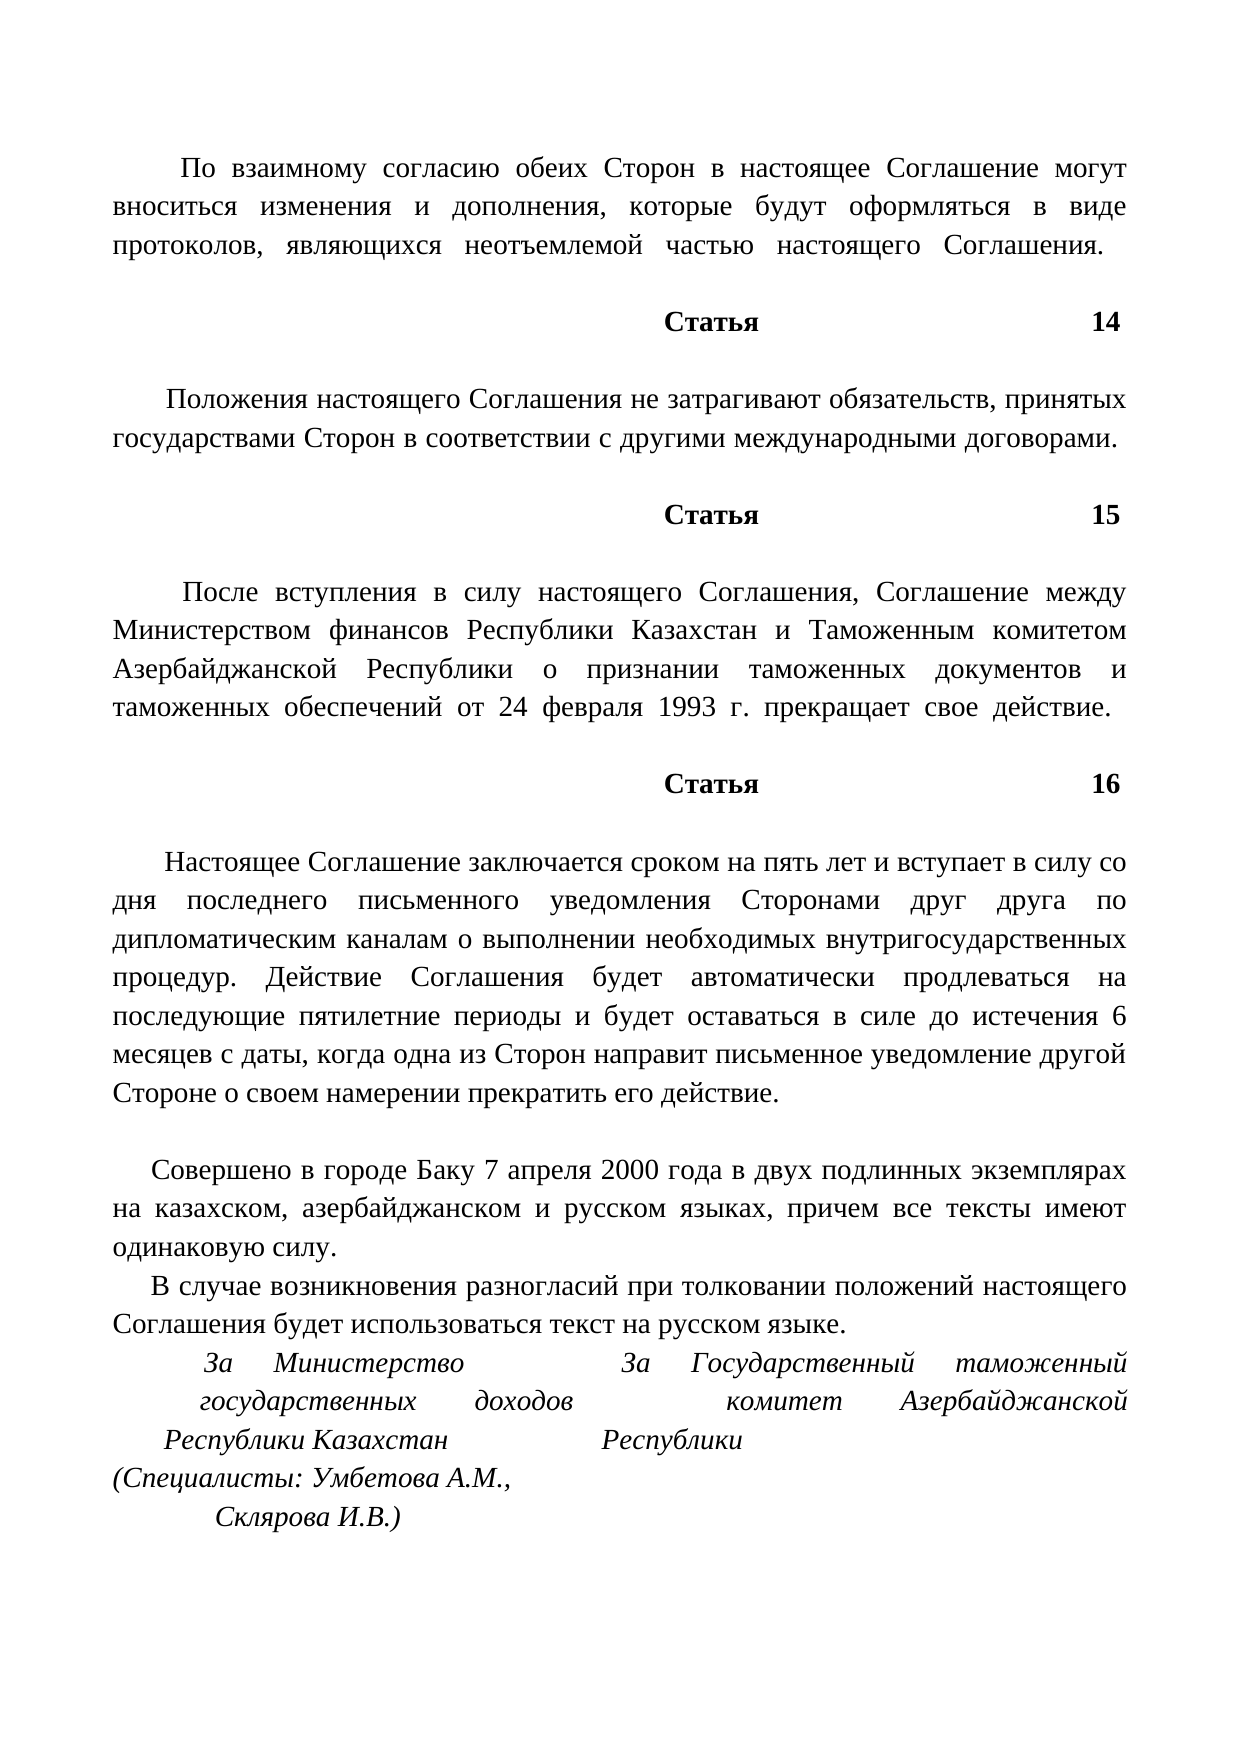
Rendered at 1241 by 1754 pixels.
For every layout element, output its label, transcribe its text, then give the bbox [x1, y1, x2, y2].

text Совершено в городе Баку 7 апреля 2000 года в двух подлинных экземплярах на казахском, азербайджанском и русском языках, причем все тексты имеют одинаковую силу. [112, 1152, 1128, 1263]
text За Министерство За Государственный таможенный государственных доходов комитет Азербайджанской Республики Казахстан Республики [112, 1345, 1128, 1455]
text В случае возникновения разногласий при толковании положений настоящего Соглашения будет использоваться текст на русском языке. [112, 1268, 1128, 1340]
text Склярова И.В.) [112, 1499, 1128, 1532]
text (Специалисты: Умбетова А.М., [112, 1460, 1128, 1494]
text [112, 150, 1128, 1108]
